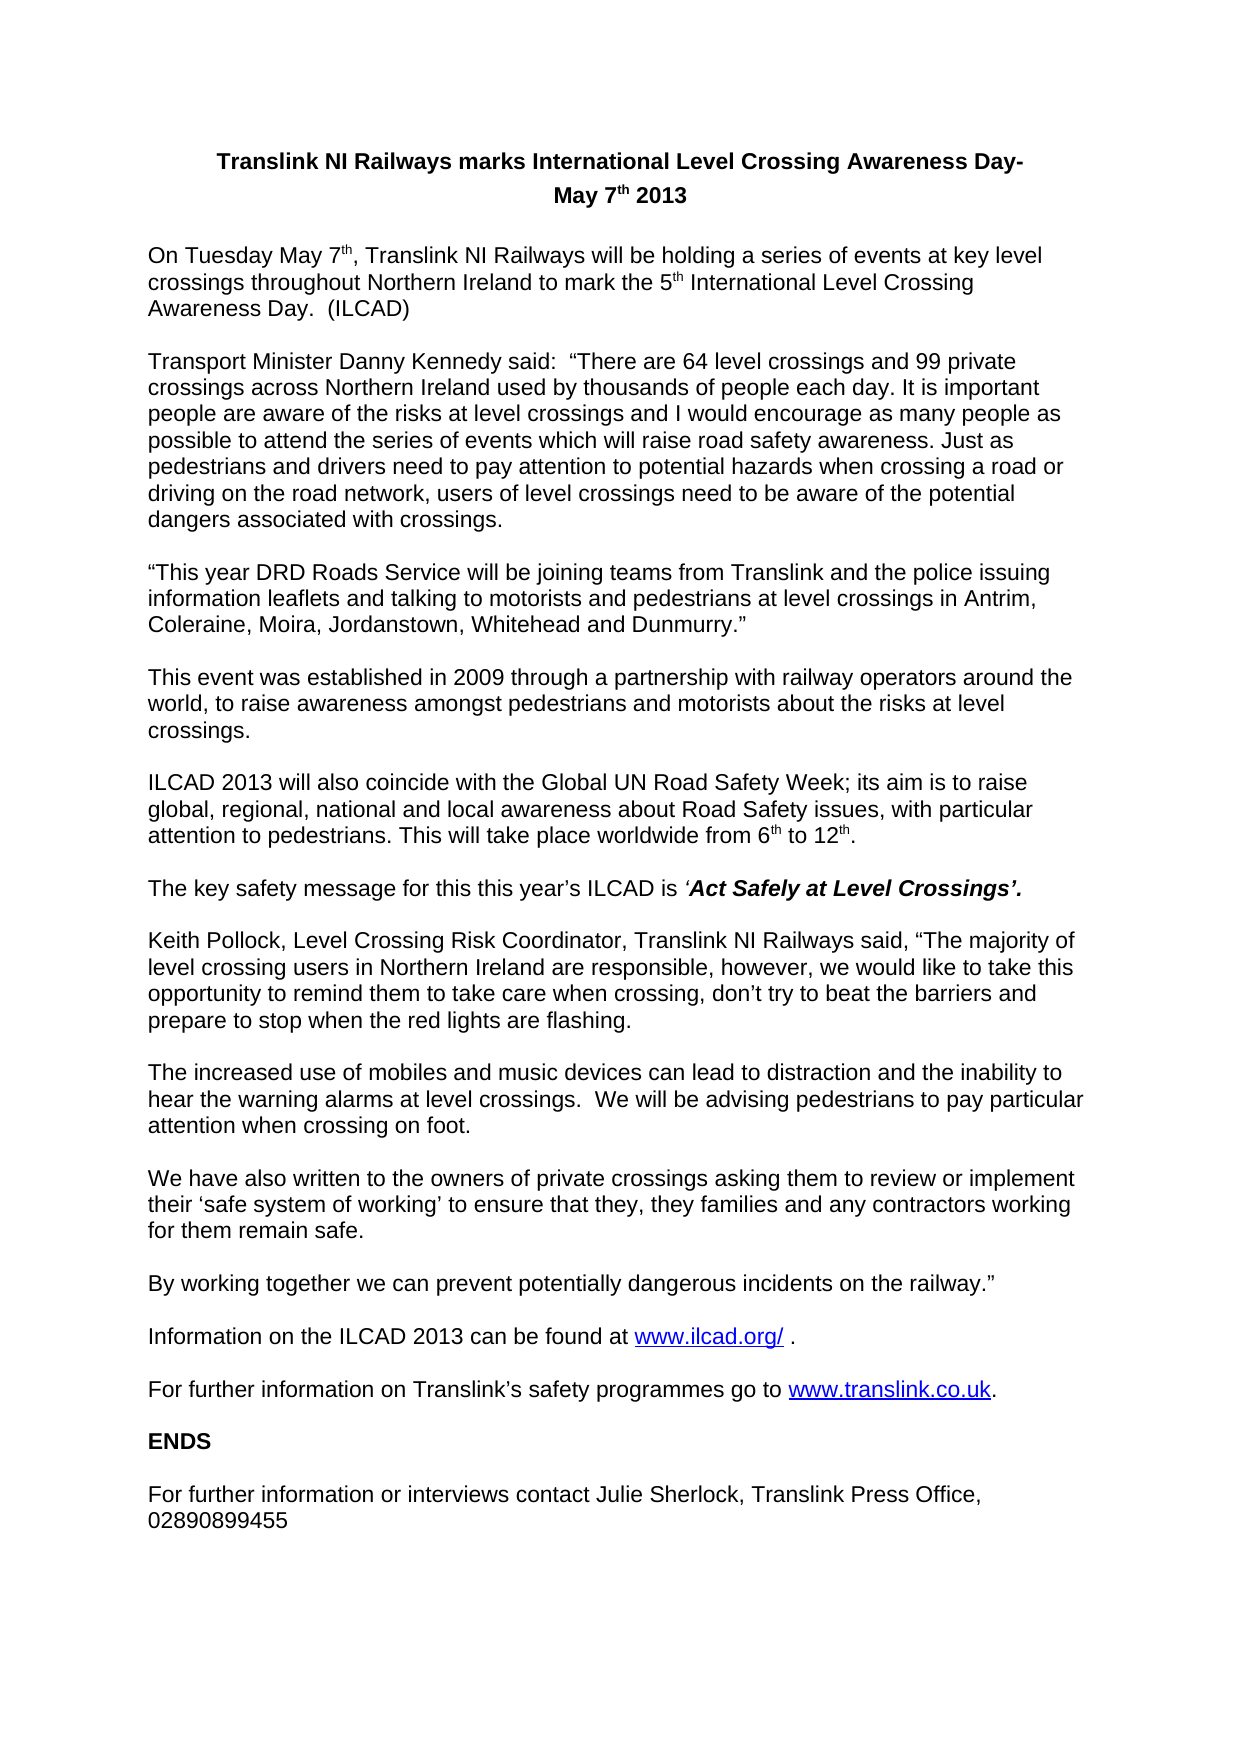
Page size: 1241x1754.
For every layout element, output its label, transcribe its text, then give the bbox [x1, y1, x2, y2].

text Translink NI Railways marks International Level Crossing Awareness Day- [148, 148, 1093, 174]
text ILCAD 2013 will also coincide with the Global UN Road Safety Week; its aim is to raise global, regional, national and local awareness about Road Safety issues, with particular attention to pedestrians. This will take place worldwide from 6th to 12th. [148, 769, 1093, 848]
text Keith Pollock, Level Crossing Risk Coordinator, Translink NI Railways said, “The majority of level crossing users in Northern Ireland are responsible, however, we would like to take this opportunity to remind them to take care when crossing, don’t try to beat the barriers and prepare to stop when the red lights are flashing. [148, 927, 1093, 1033]
text On Tuesday May 7th, Translink NI Railways will be holding a series of events at key level crossings throughout Northern Ireland to mark the 5th International Level Crossing Awareness Day. (ILCAD) [148, 242, 1093, 321]
text This event was established in 2009 through a partnership with railway operators around the world, to raise awareness amongst pedestrians and motorists about the risks at level crossings. [148, 664, 1093, 743]
text May 7th 2013 [148, 182, 1093, 208]
text For further information on Translink’s safety programmes go to www.translink.co.uk. [148, 1376, 1093, 1402]
text “This year DRD Roads Service will be joining teams from Translink and the police issuing information leaflets and talking to motorists and pedestrians at level crossings in Antrim, Coleraine, Moira, Jordanstown, Whitehead and Dunmurry.” [148, 558, 1093, 638]
text For further information or interviews contact Julie Sherlock, Translink Press Office, 02890899455 [148, 1481, 1093, 1534]
text The increased use of mobiles and music devices can lead to distraction and the inability to hear the warning alarms at level crossings. We will be advising pedestrians to pay particular attention when crossing on foot. [148, 1059, 1093, 1138]
text We have also written to the owners of private crossings asking them to review or implement their ‘safe system of working’ to ensure that they, they families and any contractors working for them remain safe. [148, 1165, 1093, 1244]
text ENDS [148, 1428, 1093, 1454]
text The key safety message for this this year’s ILCAD is ‘Act Safely at Level Crossings’. [148, 875, 1093, 901]
text Transport Minister Danny Kennedy said: “There are 64 level crossings and 99 private crossings across Northern Ireland used by thousands of people each day. It is important people are aware of the risks at level crossings and I would encourage as many people as possible to attend the series of events which will raise road safety awareness. Just as pedestrians and drivers need to pay attention to potential hazards when crossing a road or driving on the road network, users of level crossings need to be aware of the potential dangers associated with crossings. [148, 348, 1093, 532]
text By working together we can prevent potentially dangerous incidents on the railway.” [148, 1270, 1093, 1296]
text Information on the ILCAD 2013 can be found at www.ilcad.org/ . [148, 1323, 1093, 1349]
